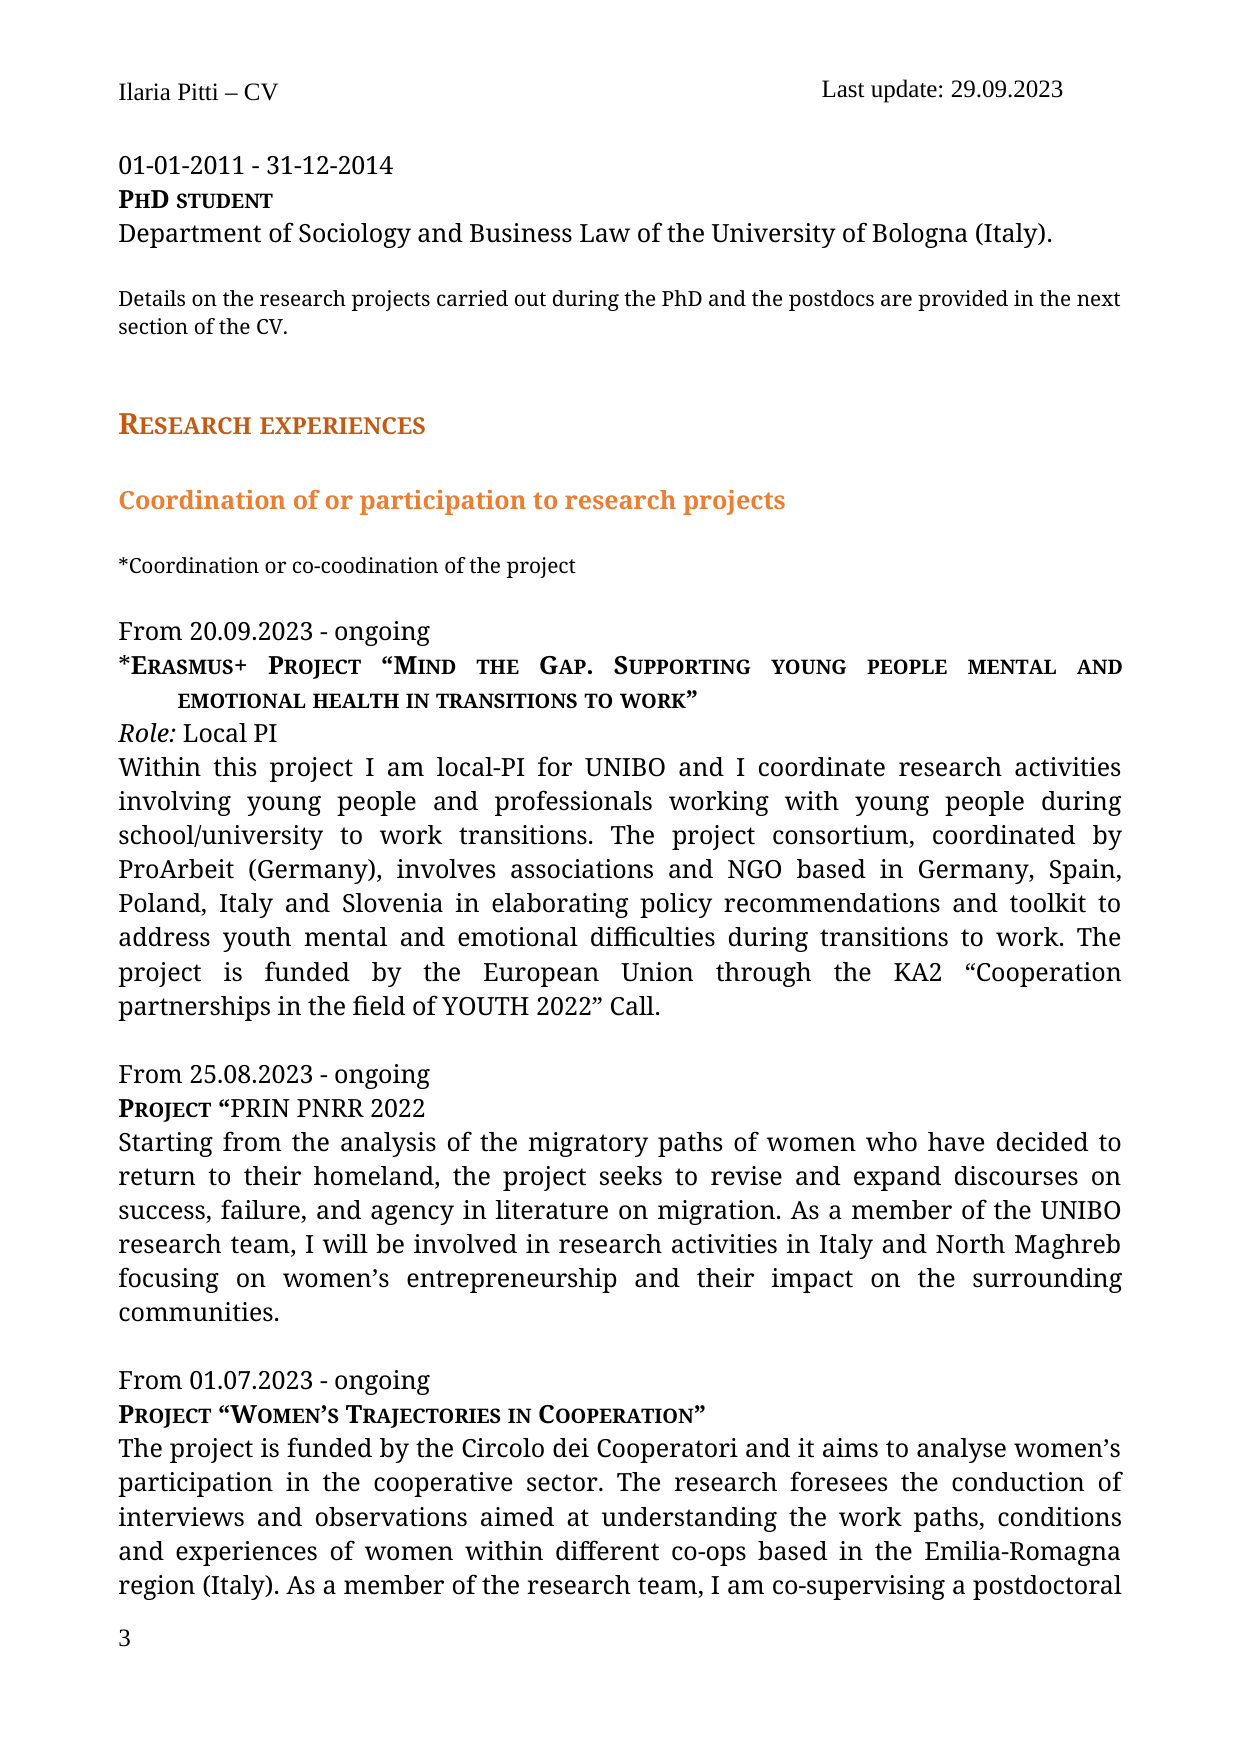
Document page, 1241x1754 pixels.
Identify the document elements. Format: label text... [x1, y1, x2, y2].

text *Coordination or co-coodination of the project [118, 551, 1123, 579]
text 01-01-2011 - 31-12-2014 [118, 148, 1123, 182]
text Research experiences [118, 403, 1123, 443]
text Project “Women’s Trajectories in Cooperation” [118, 1397, 1123, 1431]
text From 20.09.2023 - ongoing [118, 613, 1123, 648]
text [118, 1431, 1123, 1601]
text Role: Local PI [118, 716, 1123, 750]
text Starting from the analysis of the migratory paths of women who have decided to return to their homeland, the project seeks to revise and expand discourses on success, failure, and agency in literature on migration. As a member of the UNIBO research team, I will be involved in research activities in Italy and North Maghreb focusing on women’s entrepreneurship and their impact on the surrounding communities. [118, 1124, 1123, 1329]
text *Erasmus+ Project “Mind the Gap. Supporting young people mental and emotional health in transitions to work” [118, 648, 1123, 716]
text Details on the research projects carried out during the PhD and the postdocs are provided in the next section of the CV. [118, 284, 1123, 341]
text PhD student [118, 182, 1123, 216]
text Coordination of or participation to research projects [118, 483, 1123, 517]
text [118, 216, 1123, 250]
text Project “PRIN PNRR 2022 [118, 1090, 1123, 1124]
text Within this project I am local-PI for UNIBO and I coordinate research activities involving young people and professionals working with young people during school/university to work transitions. The project consortium, coordinated by ProArbeit (Germany), involves associations and NGO based in Germany, Spain, Poland, Italy and Slovenia in elaborating policy recommendations and toolkit to address youth mental and emotional difficulties during transitions to work. The project is funded by the European Union through the KA2 “Cooperation partnerships in the field of YOUTH 2022” Call. [118, 750, 1123, 1022]
text From 01.07.2023 - ongoing [118, 1363, 1123, 1397]
text From 25.08.2023 - ongoing [118, 1056, 1123, 1090]
